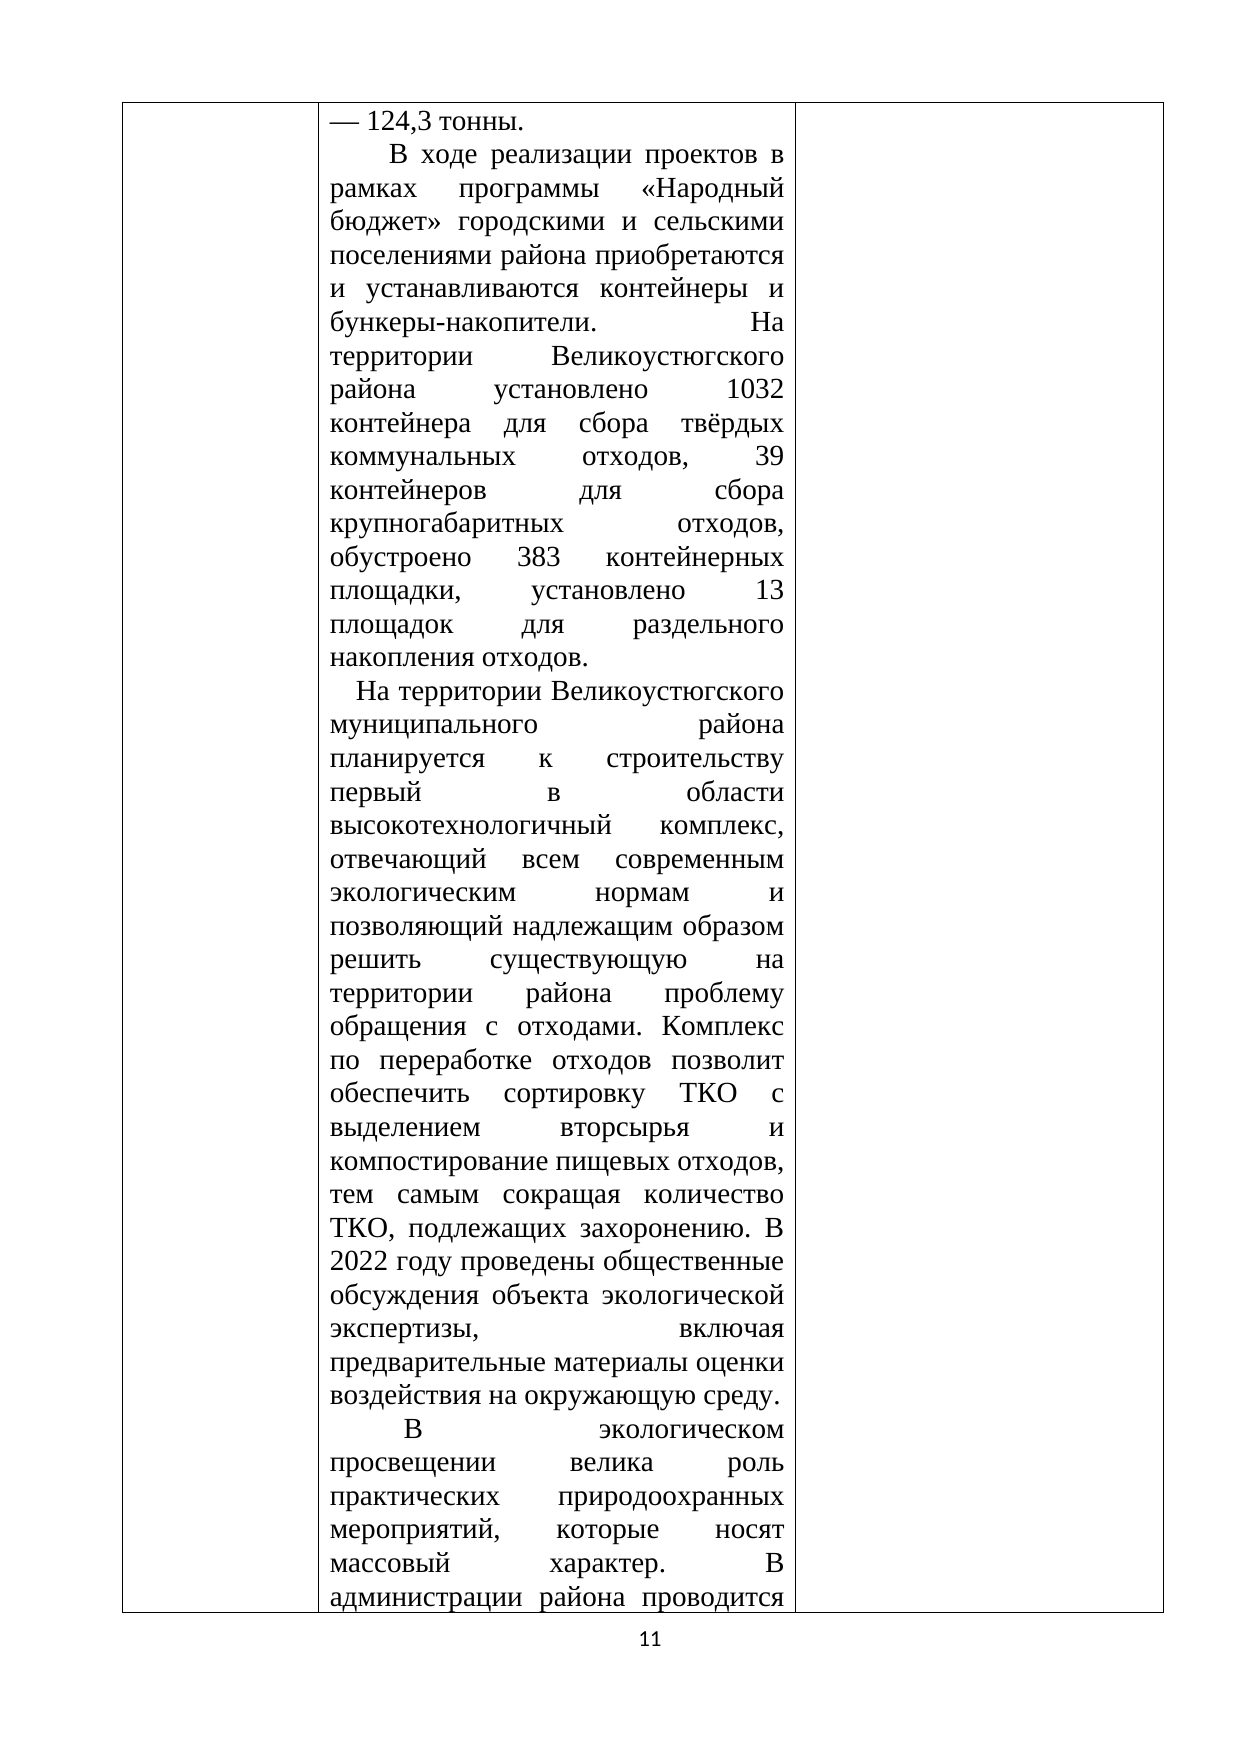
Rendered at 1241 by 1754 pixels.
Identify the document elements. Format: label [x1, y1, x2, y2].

table_cell [123, 103, 318, 1612]
table_cell [319, 103, 795, 1612]
table_cell [796, 103, 1163, 1612]
